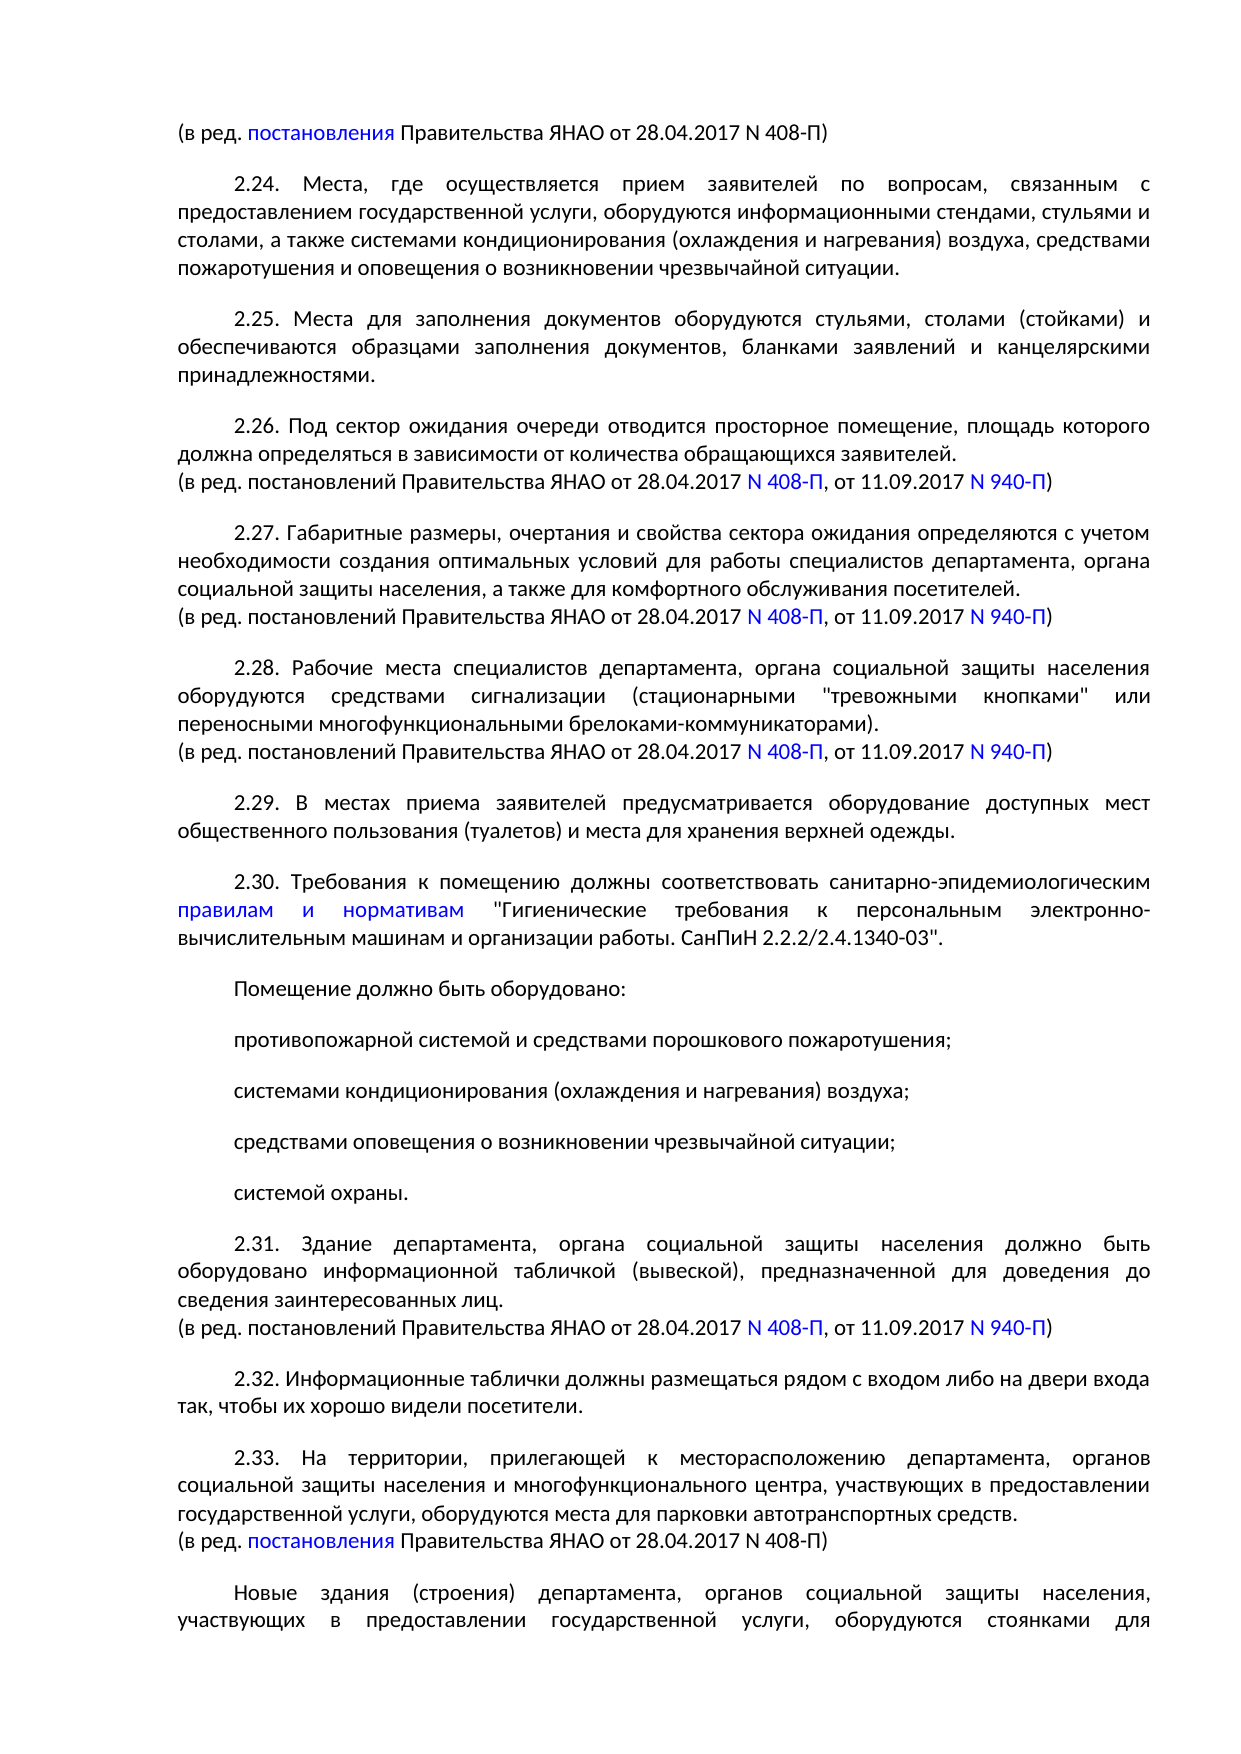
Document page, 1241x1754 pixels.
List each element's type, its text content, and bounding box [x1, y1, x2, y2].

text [177, 1578, 1152, 1634]
text 2.33. На территории, прилегающей к месторасположению департамента, органов социальной защиты населения и многофункционального центра, участвующих в предоставлении государственной услуги, оборудуются места для парковки автотранспортных средств. [177, 1443, 1152, 1527]
text 2.28. Рабочие места специалистов департамента, органа социальной защиты населения оборудуются средствами сигнализации (стационарными "тревожными кнопками" или переносными многофункциональными брелоками-коммуникаторами). [177, 653, 1152, 737]
text 2.30. Требования к помещению должны соответствовать санитарно-эпидемиологическим правилам и нормативам "Гигиенические требования к персональным электронно-вычислительным машинам и организации работы. СанПиН 2.2.2/2.4.1340-03". [177, 867, 1152, 951]
text 2.31. Здание департамента, органа социальной защиты населения должно быть оборудовано информационной табличкой (вывеской), предназначенной для доведения до сведения заинтересованных лиц. [177, 1229, 1152, 1313]
text (в ред. постановления Правительства ЯНАО от 28.04.2017 N 408-П) [177, 1527, 1152, 1555]
text (в ред. постановления Правительства ЯНАО от 28.04.2017 N 408-П) [177, 118, 1152, 146]
text 2.29. В местах приема заявителей предусматривается оборудование доступных мест общественного пользования (туалетов) и места для хранения верхней одежды. [177, 788, 1152, 844]
text системами кондиционирования (охлаждения и нагревания) воздуха; [177, 1076, 1152, 1104]
text системой охраны. [177, 1178, 1152, 1206]
text Помещение должно быть оборудовано: [177, 974, 1152, 1002]
text 2.32. Информационные таблички должны размещаться рядом с входом либо на двери входа так, чтобы их хорошо видели посетители. [177, 1364, 1152, 1420]
text 2.25. Места для заполнения документов оборудуются стульями, столами (стойками) и обеспечиваются образцами заполнения документов, бланками заявлений и канцелярскими принадлежностями. [177, 304, 1152, 388]
text средствами оповещения о возникновении чрезвычайной ситуации; [177, 1127, 1152, 1155]
text (в ред. постановлений Правительства ЯНАО от 28.04.2017 N 408-П, от 11.09.2017 N 940-П) [177, 602, 1152, 630]
text (в ред. постановлений Правительства ЯНАО от 28.04.2017 N 408-П, от 11.09.2017 N 940-П) [177, 1313, 1152, 1341]
text 2.26. Под сектор ожидания очереди отводится просторное помещение, площадь которого должна определяться в зависимости от количества обращающихся заявителей. [177, 411, 1152, 467]
text 2.27. Габаритные размеры, очертания и свойства сектора ожидания определяются с учетом необходимости создания оптимальных условий для работы специалистов департамента, органа социальной защиты населения, а также для комфортного обслуживания посетителей. [177, 518, 1152, 602]
text противопожарной системой и средствами порошкового пожаротушения; [177, 1025, 1152, 1053]
text (в ред. постановлений Правительства ЯНАО от 28.04.2017 N 408-П, от 11.09.2017 N 940-П) [177, 467, 1152, 495]
text 2.24. Места, где осуществляется прием заявителей по вопросам, связанным с предоставлением государственной услуги, оборудуются информационными стендами, стульями и столами, а также системами кондиционирования (охлаждения и нагревания) воздуха, средствами пожаротушения и оповещения о возникновении чрезвычайной ситуации. [177, 169, 1152, 281]
text (в ред. постановлений Правительства ЯНАО от 28.04.2017 N 408-П, от 11.09.2017 N 940-П) [177, 737, 1152, 765]
